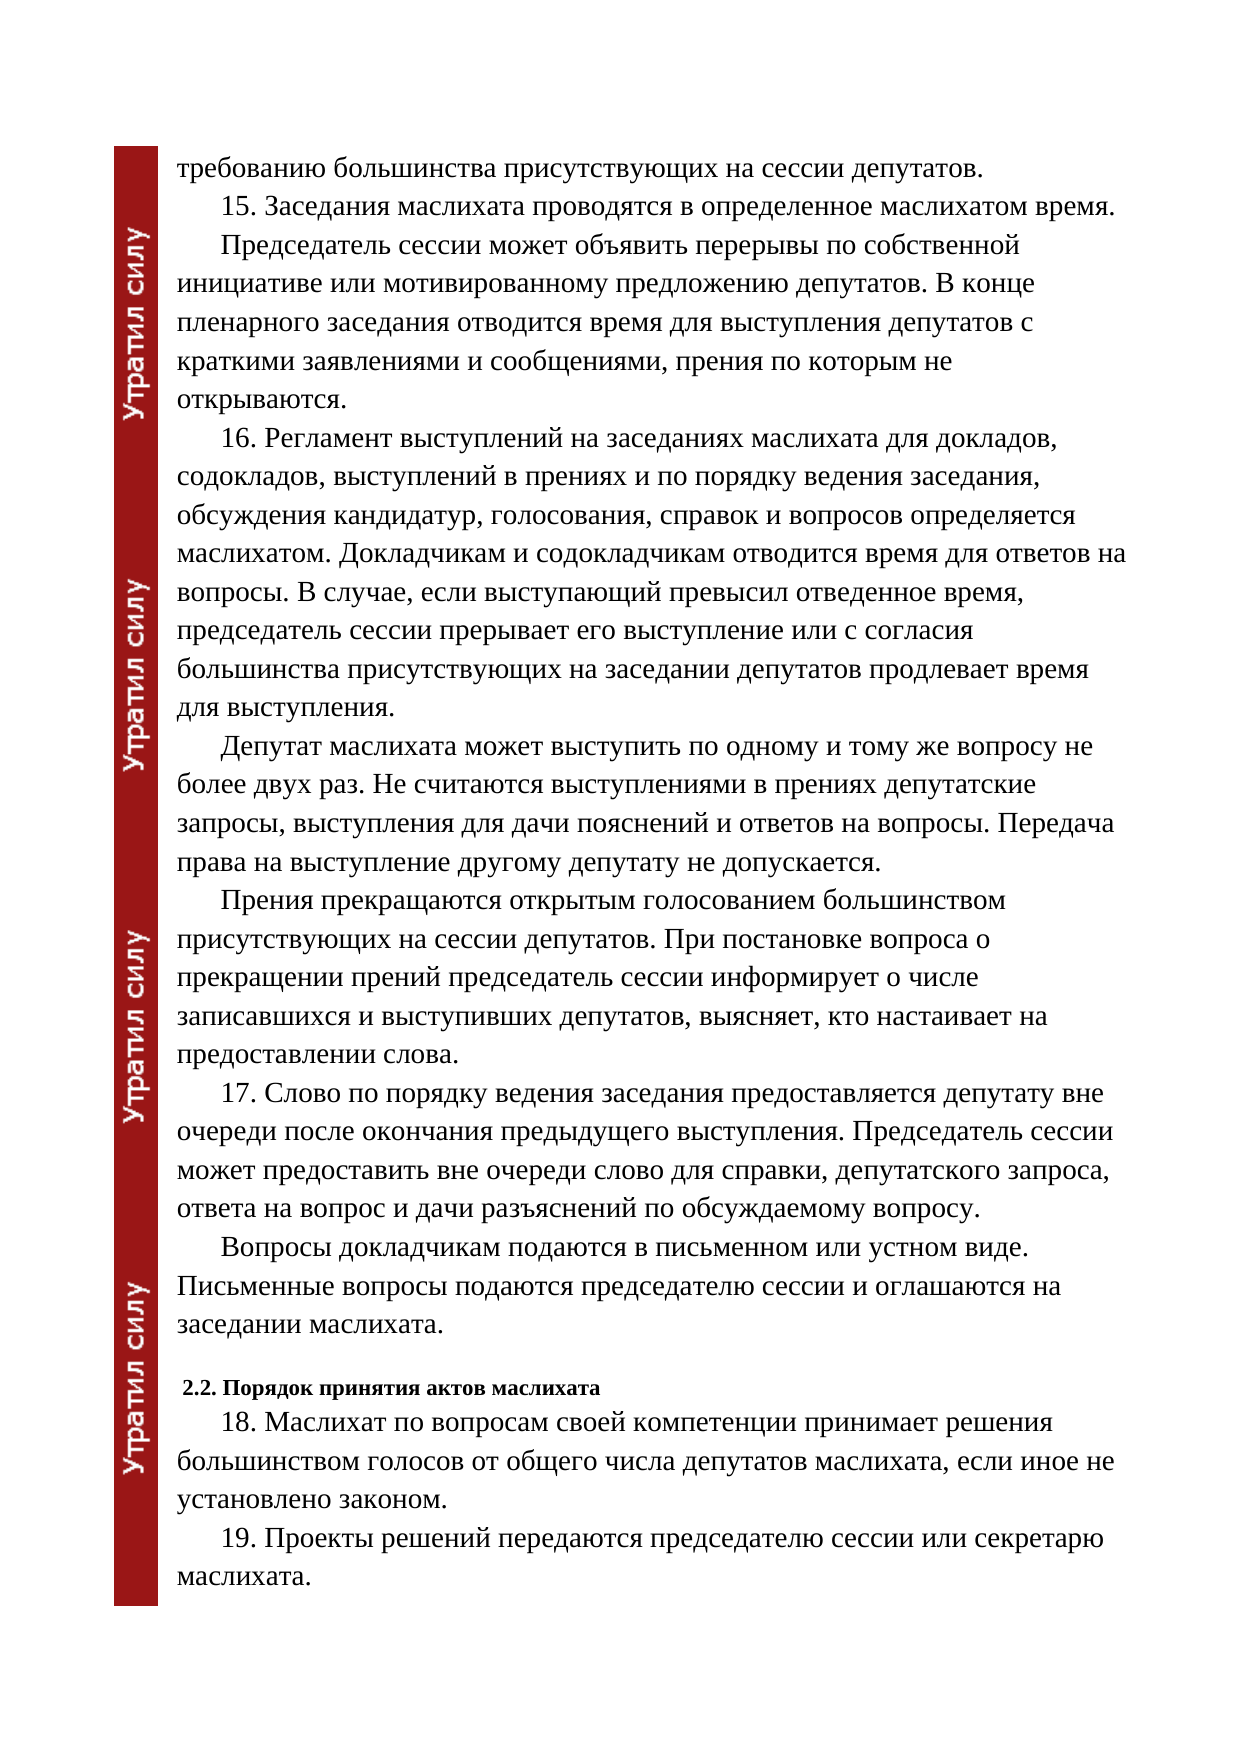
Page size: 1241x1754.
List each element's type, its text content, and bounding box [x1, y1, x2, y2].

picture [114, 1370, 158, 1374]
picture [114, 146, 158, 150]
picture [114, 1400, 158, 1404]
picture [114, 1592, 158, 1606]
text 2.2. Порядок принятия актов маслихата [112, 1374, 1128, 1400]
